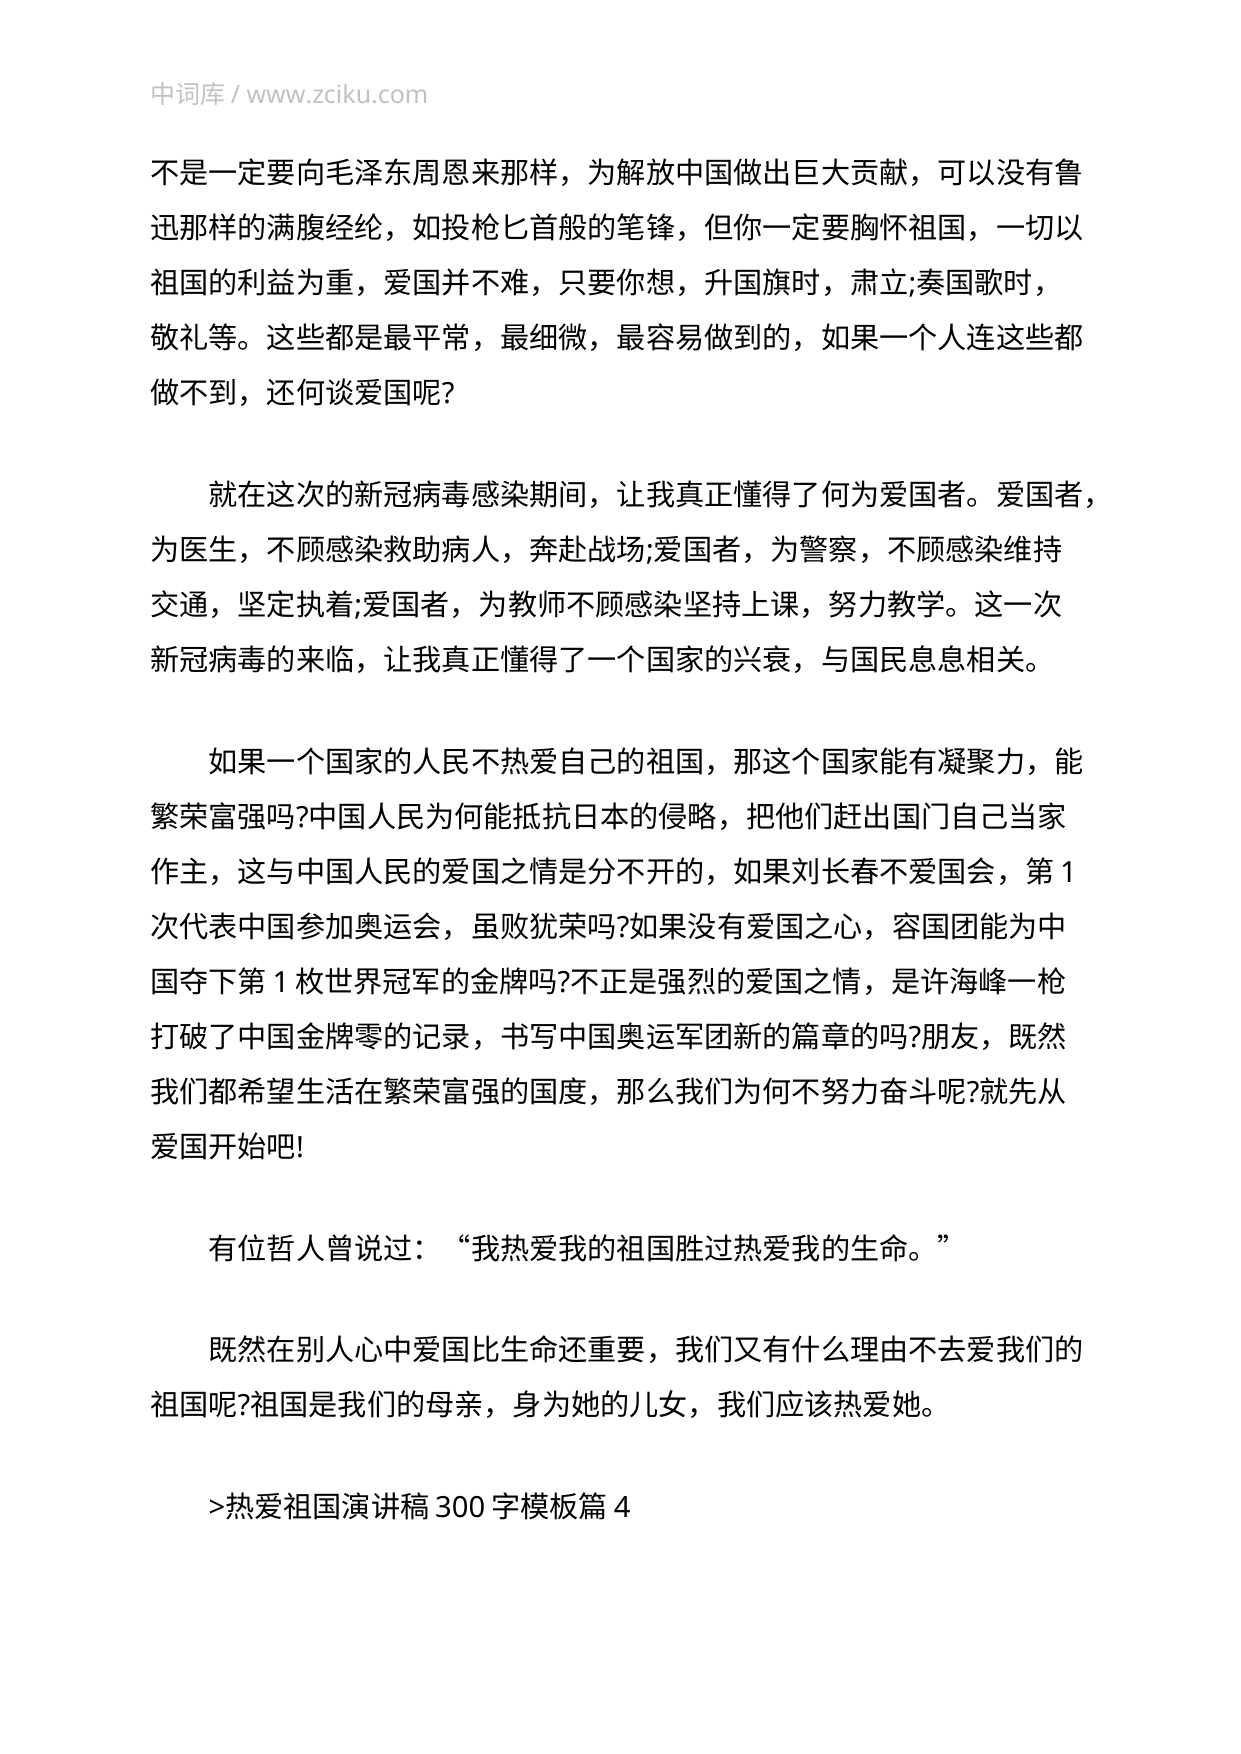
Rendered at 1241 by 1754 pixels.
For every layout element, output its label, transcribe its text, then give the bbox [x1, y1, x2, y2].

text 如果一个国家的人民不热爱自己的祖国，那这个国家能有凝聚力，能繁荣富强吗?中国人民为何能抵抗日本的侵略，把他们赶出国门自己当家作主，这与中国人民的爱国之情是分不开的，如果刘长春不爱国会，第1次代表中国参加奥运会，虽败犹荣吗?如果没有爱国之心，容国团能为中国夺下第1枚世界冠军的金牌吗?不正是强烈的爱国之情，是许海峰一枪打破了中国金牌零的记录，书写中国奥运军团新的篇章的吗?朋友，既然我们都希望生活在繁荣富强的国度，那么我们为何不努力奋斗呢?就先从爱国开始吧! [150, 738, 1090, 1166]
text 既然在别人心中爱国比生命还重要，我们又有什么理由不去爱我们的祖国呢?祖国是我们的母亲，身为她的儿女，我们应该热爱她。 [150, 1327, 1090, 1424]
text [150, 150, 1090, 412]
text 有位哲人曾说过：“我热爱我的祖国胜过热爱我的生命。” [150, 1225, 1090, 1267]
text 就在这次的新冠病毒感染期间，让我真正懂得了何为爱国者。爱国者，为医生，不顾感染救助病人，奔赴战场;爱国者，为警察，不顾感染维持交通，坚定执着;爱国者，为教师不顾感染坚持上课，努力教学。这一次新冠病毒的来临，让我真正懂得了一个国家的兴衰，与国民息息相关。 [150, 472, 1090, 679]
text >热爱祖国演讲稿300字模板篇4 [150, 1484, 1090, 1526]
